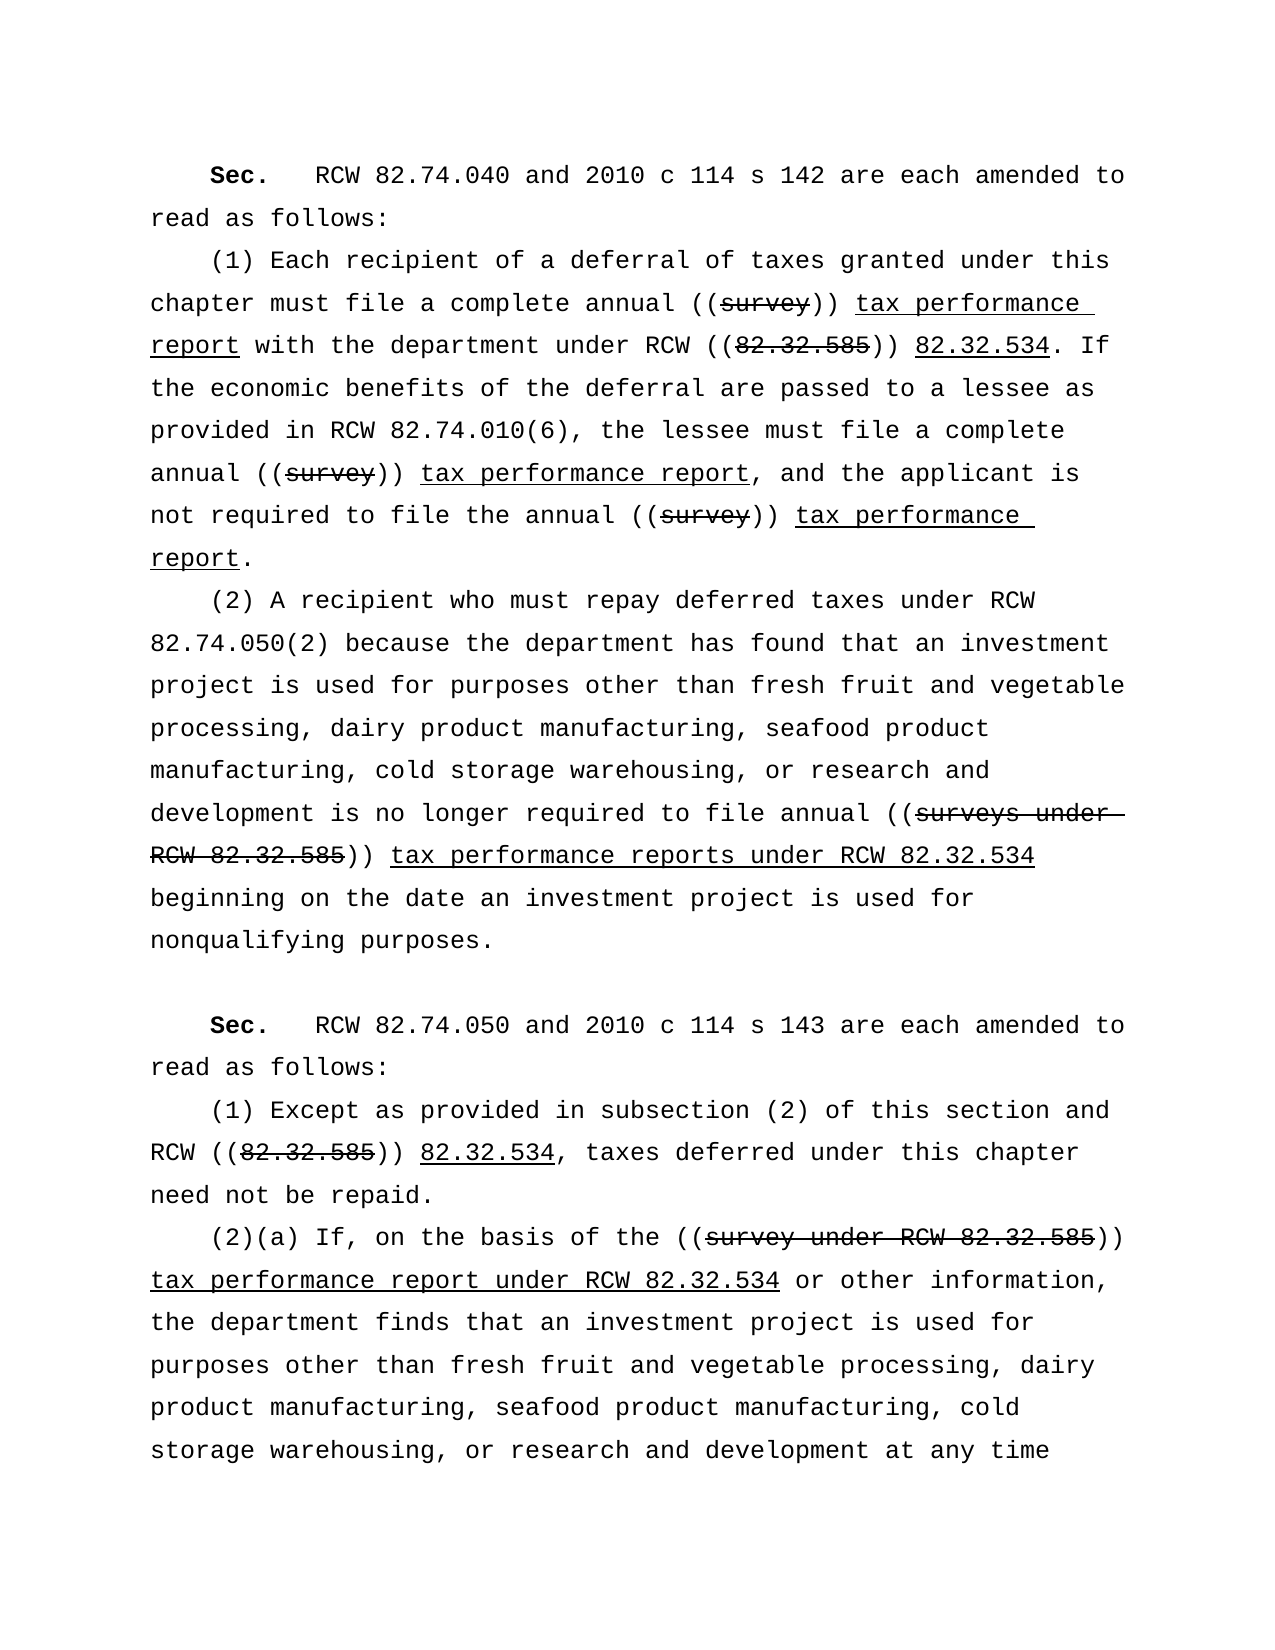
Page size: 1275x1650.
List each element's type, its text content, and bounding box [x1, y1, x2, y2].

text Sec. RCW 82.74.050 and 2010 c 114 s 143 are each amended to read as follows: [150, 999, 1125, 1084]
text (2) A recipient who must repay deferred taxes under RCW 82.74.050(2) because the department has found that an investment project is used for purposes other than fresh fruit and vegetable processing, dairy product manufacturing, seafood product manufacturing, cold storage warehousing, or research and development is no longer required to file annual ((surveys under RCW 82.32.585)) tax performance reports under RCW 82.32.534 beginning on the date an investment project is used for nonqualifying purposes. [150, 575, 1125, 957]
text (1) Except as provided in subsection (2) of this section and RCW ((82.32.585)) 82.32.534, taxes deferred under this chapter need not be repaid. [150, 1084, 1125, 1212]
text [150, 1212, 1125, 1467]
text (1) Each recipient of a deferral of taxes granted under this chapter must file a complete annual ((survey)) tax performance report with the department under RCW ((82.32.585)) 82.32.534. If the economic benefits of the deferral are passed to a lessee as provided in RCW 82.74.010(6), the lessee must file a complete annual ((survey)) tax performance report, and the applicant is not required to file the annual ((survey)) tax performance report. [150, 235, 1125, 575]
text Sec. RCW 82.74.040 and 2010 c 114 s 142 are each amended to read as follows: [150, 150, 1125, 235]
